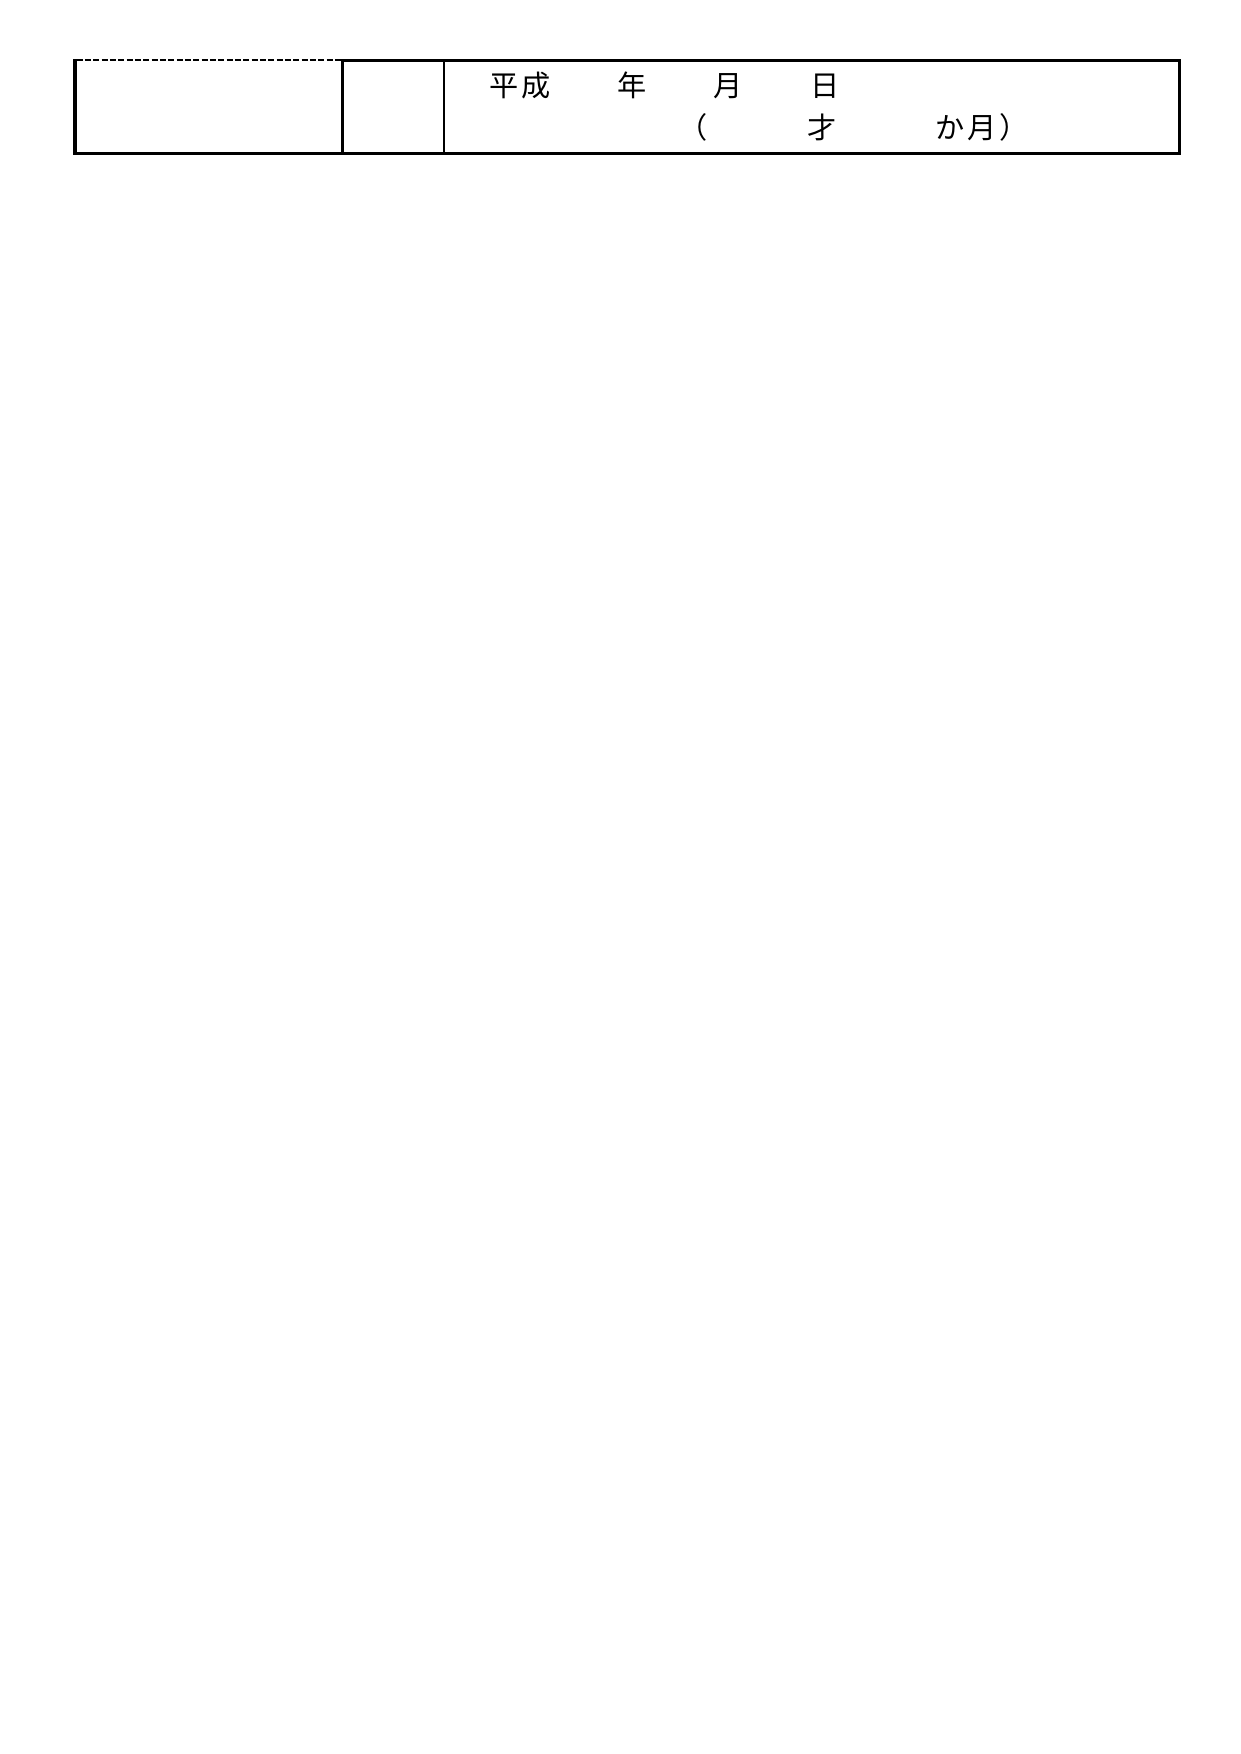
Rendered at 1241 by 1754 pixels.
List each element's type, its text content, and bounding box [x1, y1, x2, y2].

table_cell [344, 62, 443, 152]
table_cell [77, 59, 341, 152]
table_cell 平成 年 月 日 （ 才 か月） [445, 62, 1178, 152]
